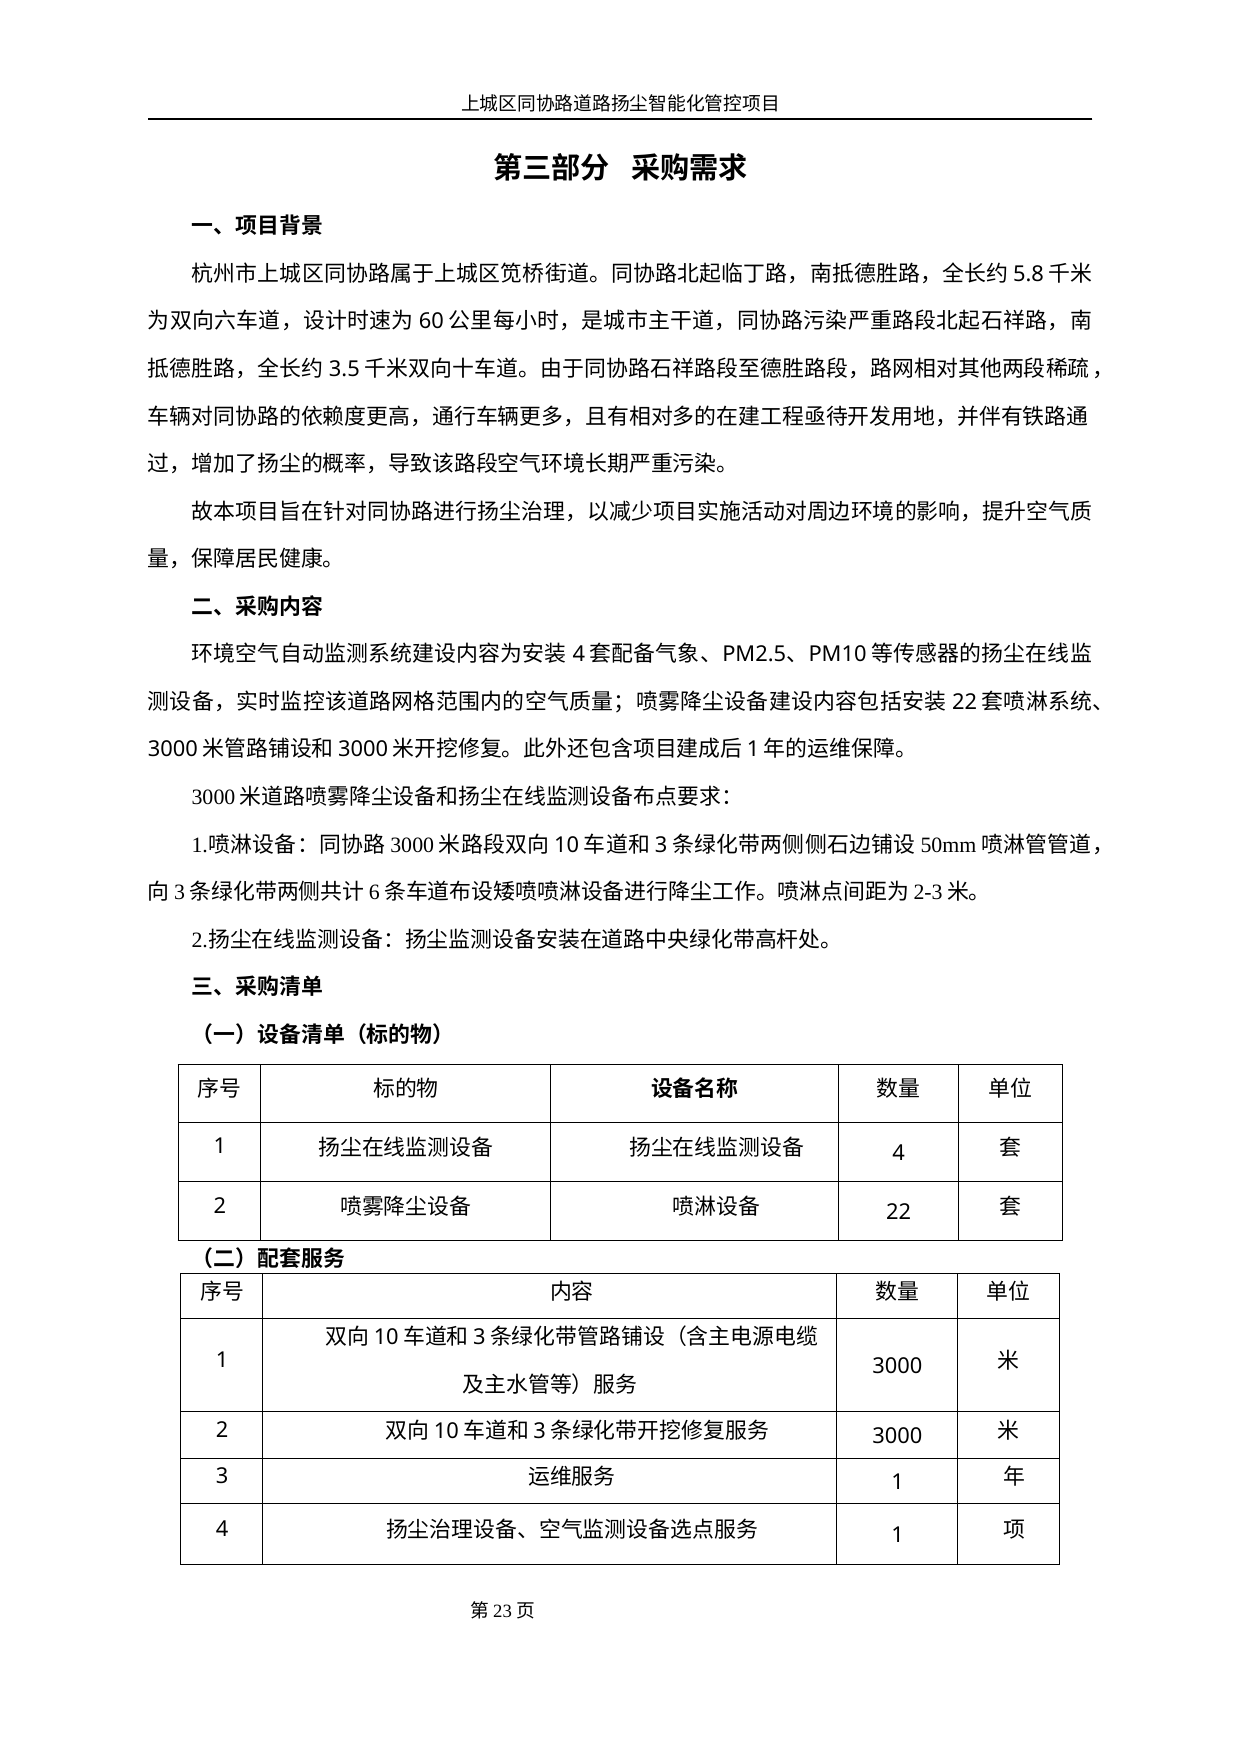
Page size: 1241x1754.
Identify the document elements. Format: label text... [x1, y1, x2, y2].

table_header 单位 [959, 1065, 1062, 1122]
table_cell 4 [181, 1504, 262, 1564]
text 故本项目旨在针对同协路进行扬尘治理，以减少项目实施活动对周边环境的影响，提升空气质量，保障居民健康。 [148, 494, 1092, 573]
table_cell 3000 [837, 1319, 957, 1411]
text 2.扬尘在线监测设备：扬尘监测设备安装在道路中央绿化带高杆处。 [148, 922, 1092, 953]
table_cell 1 [837, 1504, 957, 1564]
table_header 序号 [181, 1274, 262, 1318]
table_cell 3 [181, 1459, 262, 1503]
table_cell 3000 [837, 1412, 957, 1458]
table_header 设备名称 [551, 1065, 838, 1122]
table_header 单位 [958, 1274, 1059, 1318]
table_cell 扬尘治理设备、空气监测设备选点服务 [263, 1504, 836, 1564]
table_cell 22 [839, 1182, 958, 1240]
table_cell 2 [179, 1182, 260, 1240]
table_cell 双向10车道和3条绿化带管路铺设（含主电源电缆及主水管等）服务 [263, 1319, 836, 1411]
table_cell 扬尘在线监测设备 [261, 1123, 550, 1181]
text 环境空气自动监测系统建设内容为安装4套配备气象、PM2.5、PM10等传感器的扬尘在线监测设备，实时监控该道路网格范围内的空气质量；喷雾降尘设备建设内容包括安装22套喷淋系统、3000米管路铺设和3000米开挖修复。此外还包含项目建成后1年的运维保障。 [148, 636, 1092, 763]
table_cell 套 [959, 1182, 1062, 1240]
list 配套服务 [148, 1241, 1092, 1273]
table_cell 项 [958, 1504, 1059, 1564]
list 采购清单 [148, 969, 1092, 1001]
table_cell 运维服务 [263, 1459, 836, 1503]
text 3000米道路喷雾降尘设备和扬尘在线监测设备布点要求： [148, 779, 1092, 811]
table_cell 1 [179, 1123, 260, 1181]
table_header 数量 [839, 1065, 958, 1122]
table_cell 扬尘在线监测设备 [551, 1123, 838, 1181]
table_cell 年 [958, 1459, 1059, 1503]
table_cell 2 [181, 1412, 262, 1458]
table_cell 喷淋设备 [551, 1182, 838, 1240]
text 杭州市上城区‌同协路属于上城区笕桥街道。同协路北起临丁路，南抵德胜路，全长约5.8千米，为双向六车道，设计时速为60公里每小时，是城市主干道，同协路污染严重路段北起石祥路，南抵德胜路，全长约3.5千米双向十车道。由于同协路石祥路段至德胜路段，路网相对其他两段稀疏，车辆对同协路的依赖度更高，通行车辆更多，且有相对多的在建工程亟待开发用地，并伴有铁路通过，增加了扬尘的概率，导致该路段空气环境长期严重污染。 [148, 256, 1092, 478]
list 设备清单（标的物） [148, 1017, 1092, 1048]
table_cell 米 [958, 1412, 1059, 1458]
table_header 数量 [837, 1274, 957, 1318]
list 项目背景 [148, 208, 1092, 240]
table_header 内容 [263, 1274, 836, 1318]
table_cell 4 [839, 1123, 958, 1181]
table_cell 喷雾降尘设备 [261, 1182, 550, 1240]
table_cell 套 [959, 1123, 1062, 1181]
table_cell 米 [958, 1319, 1059, 1411]
table_cell 1 [837, 1459, 957, 1503]
table_header 序号 [179, 1065, 260, 1122]
table_header 标的物 [261, 1065, 550, 1122]
list 采购内容 [148, 589, 1092, 620]
text 1.喷淋设备：同协路3000米路段双向10车道和3条绿化带两侧侧石边铺设50mm喷淋管管道，向3条绿化带两侧共计6条车道布设矮喷喷淋设备进行降尘工作。喷淋点间距为2-3米。 [148, 827, 1092, 906]
table_cell 1 [181, 1319, 262, 1411]
table_cell 双向10车道和3条绿化带开挖修复服务 [263, 1412, 836, 1458]
list 采购需求 [148, 145, 1092, 187]
